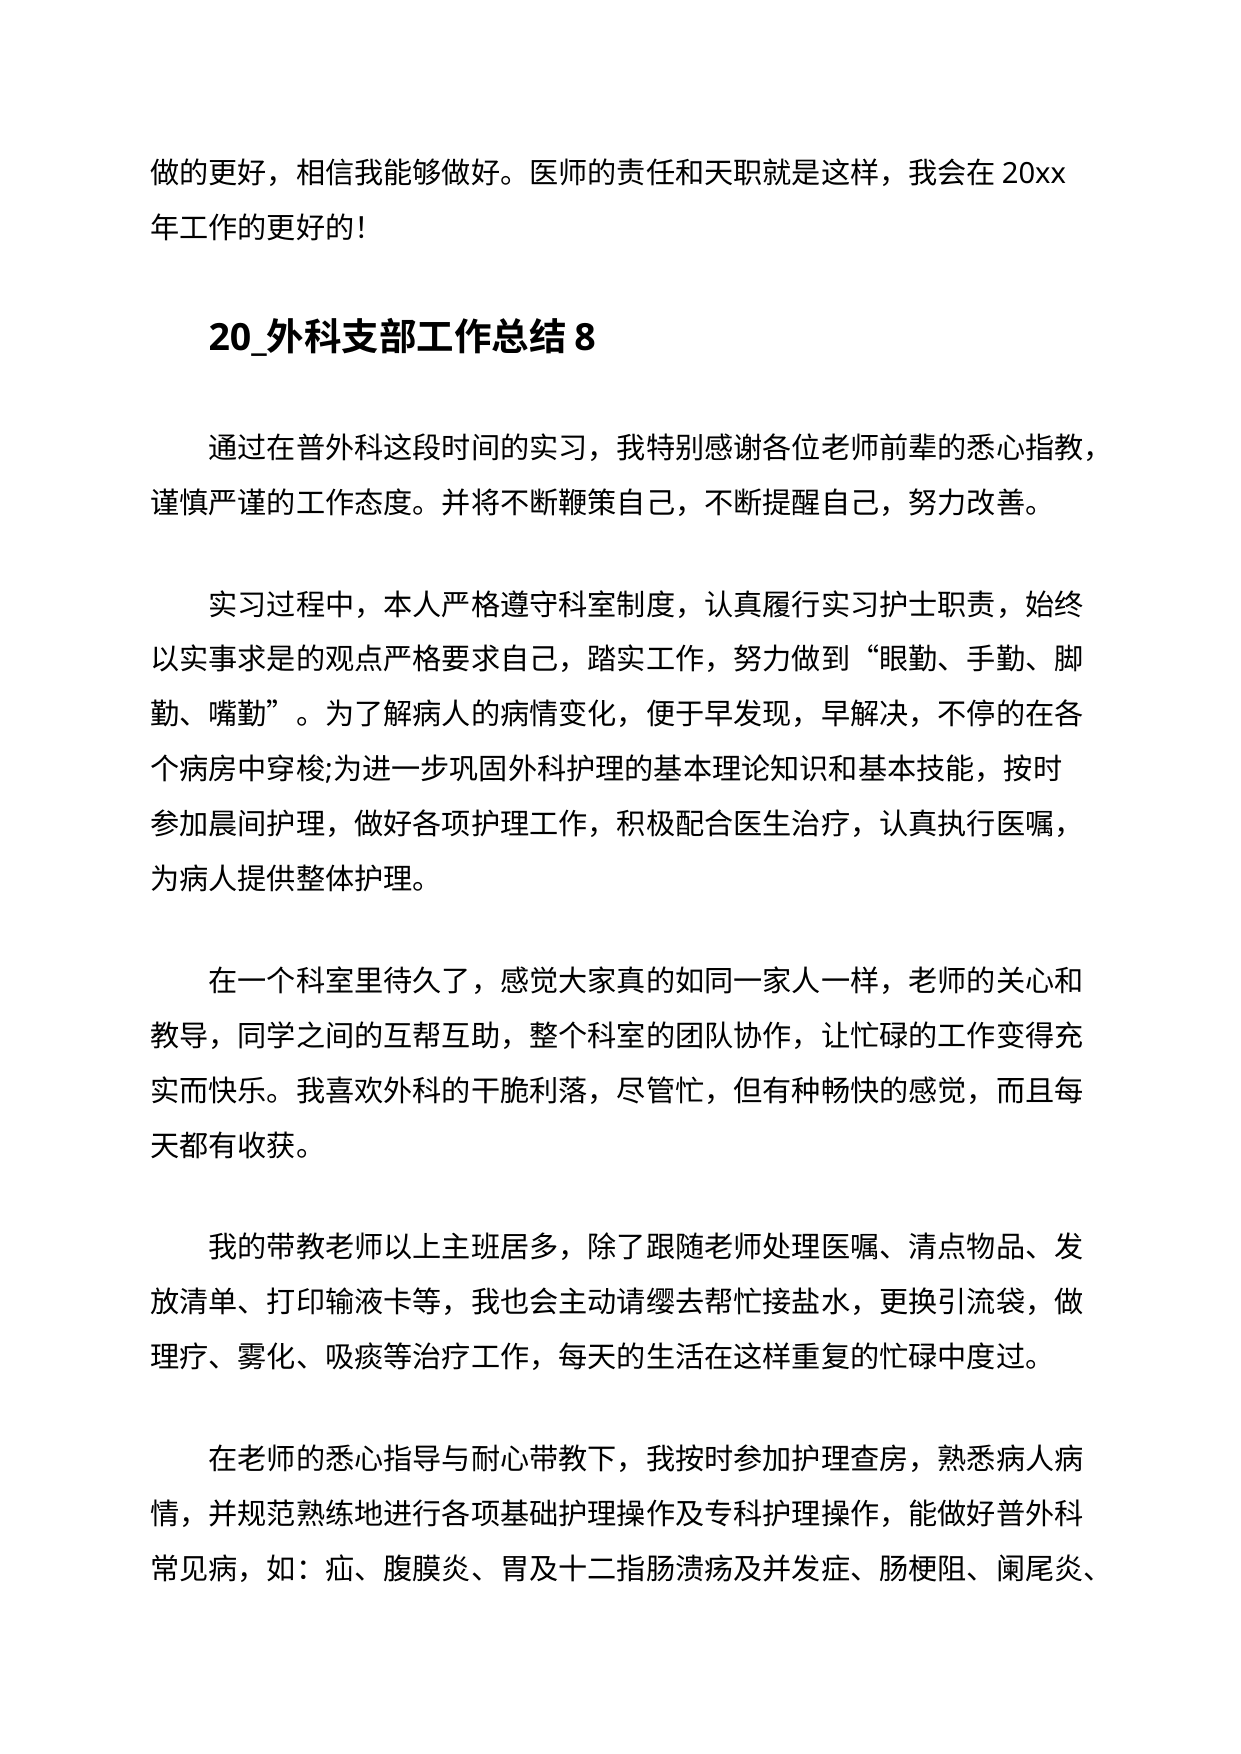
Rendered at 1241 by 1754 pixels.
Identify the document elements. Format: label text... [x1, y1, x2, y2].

text 在一个科室里待久了，感觉大家真的如同一家人一样，老师的关心和教导，同学之间的互帮互助，整个科室的团队协作，让忙碌的工作变得充实而快乐。我喜欢外科的干脆利落，尽管忙，但有种畅快的感觉，而且每天都有收获。 [150, 957, 1090, 1164]
text 我的带教老师以上主班居多，除了跟随老师处理医嘱、清点物品、发放清单、打印输液卡等，我也会主动请缨去帮忙接盐水，更换引流袋，做理疗、雾化、吸痰等治疗工作，每天的生活在这样重复的忙碌中度过。 [150, 1224, 1090, 1376]
text 通过在普外科这段时间的实习，我特别感谢各位老师前辈的悉心指教，谨慎严谨的工作态度。并将不断鞭策自己，不断提醒自己，努力改善。 [150, 424, 1090, 522]
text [150, 150, 1090, 247]
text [150, 1435, 1090, 1587]
text 实习过程中，本人严格遵守科室制度，认真履行实习护士职责，始终以实事求是的观点严格要求自己，踏实工作，努力做到“眼勤、手勤、脚勤、嘴勤”。为了解病人的病情变化，便于早发现，早解决，不停的在各个病房中穿梭;为进一步巩固外科护理的基本理论知识和基本技能，按时参加晨间护理，做好各项护理工作，积极配合医生治疗，认真执行医嘱，为病人提供整体护理。 [150, 581, 1090, 898]
text 20_外科支部工作总结8 [150, 307, 1090, 361]
